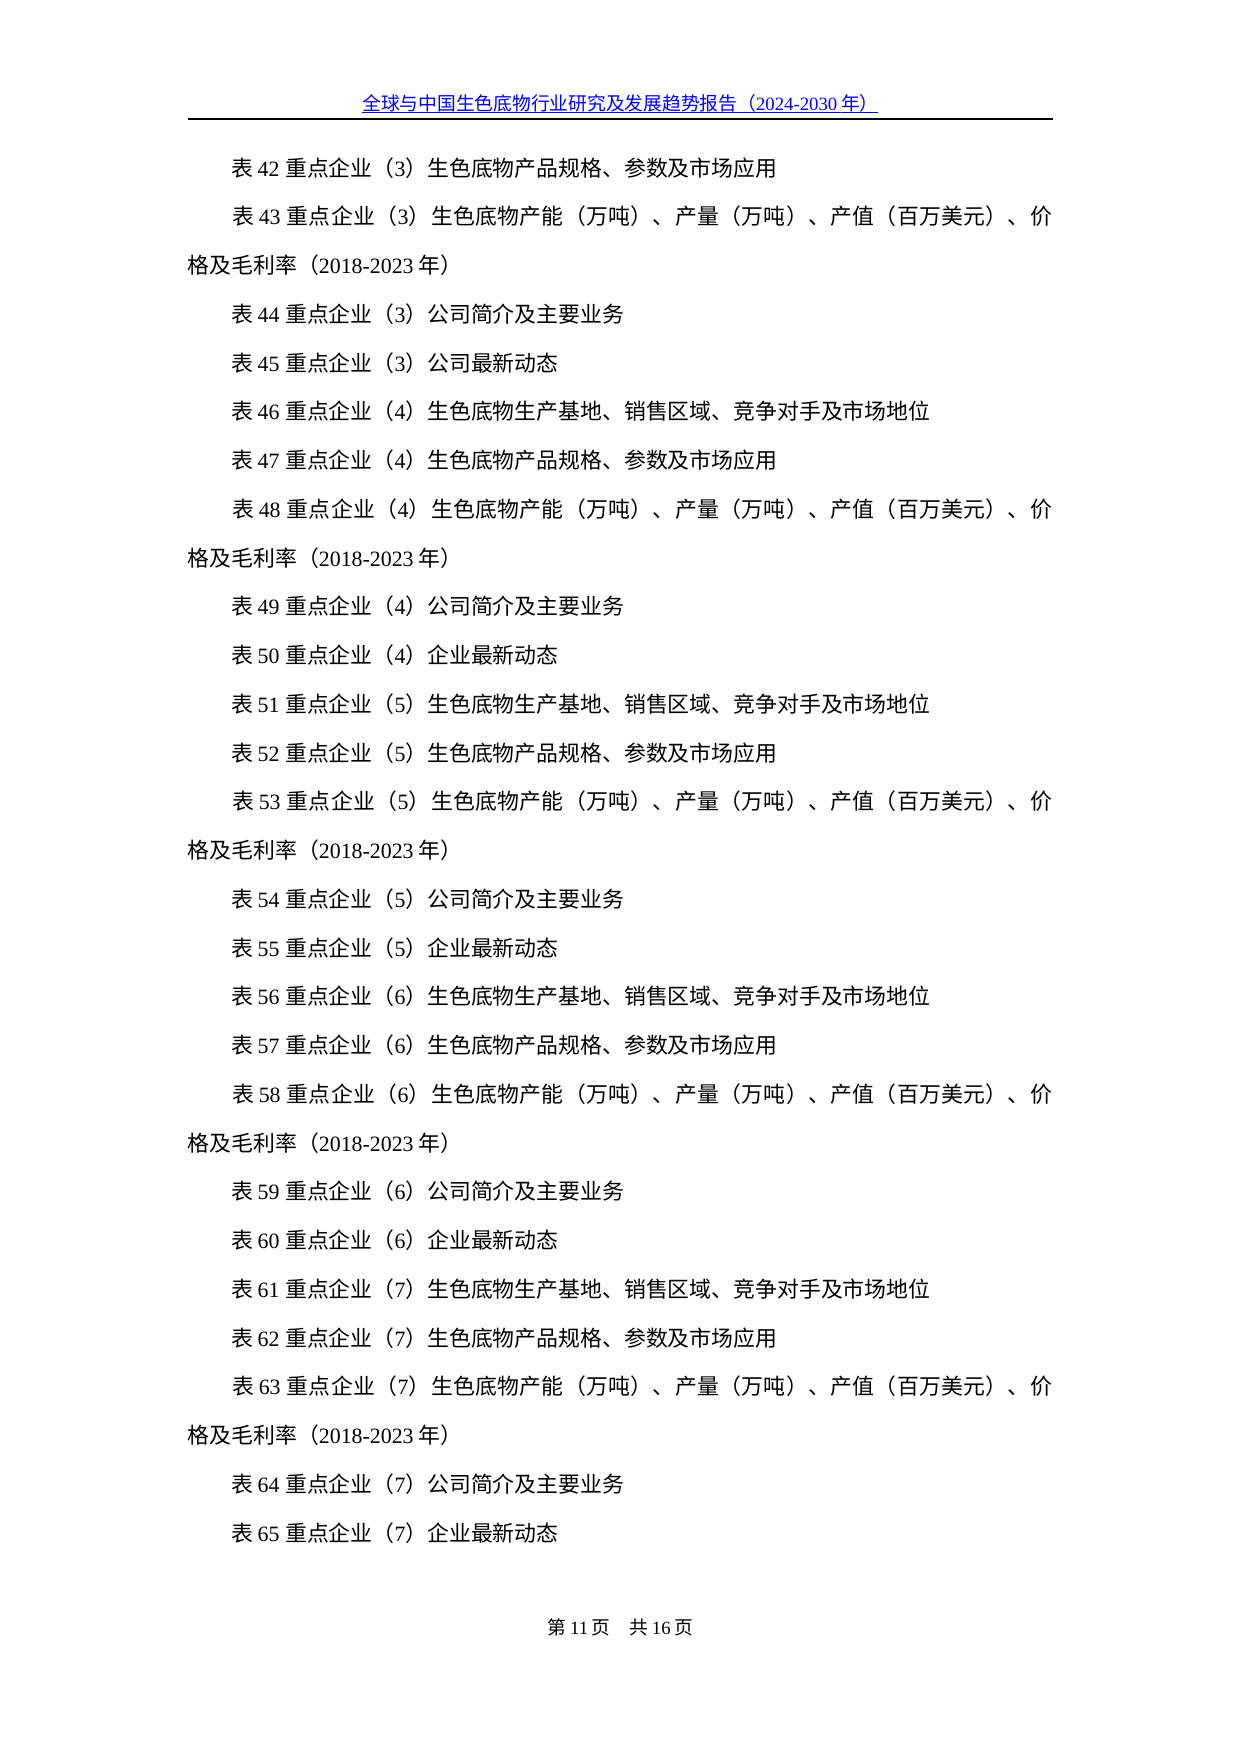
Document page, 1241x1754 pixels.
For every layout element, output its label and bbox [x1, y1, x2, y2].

text [187, 150, 1053, 1548]
